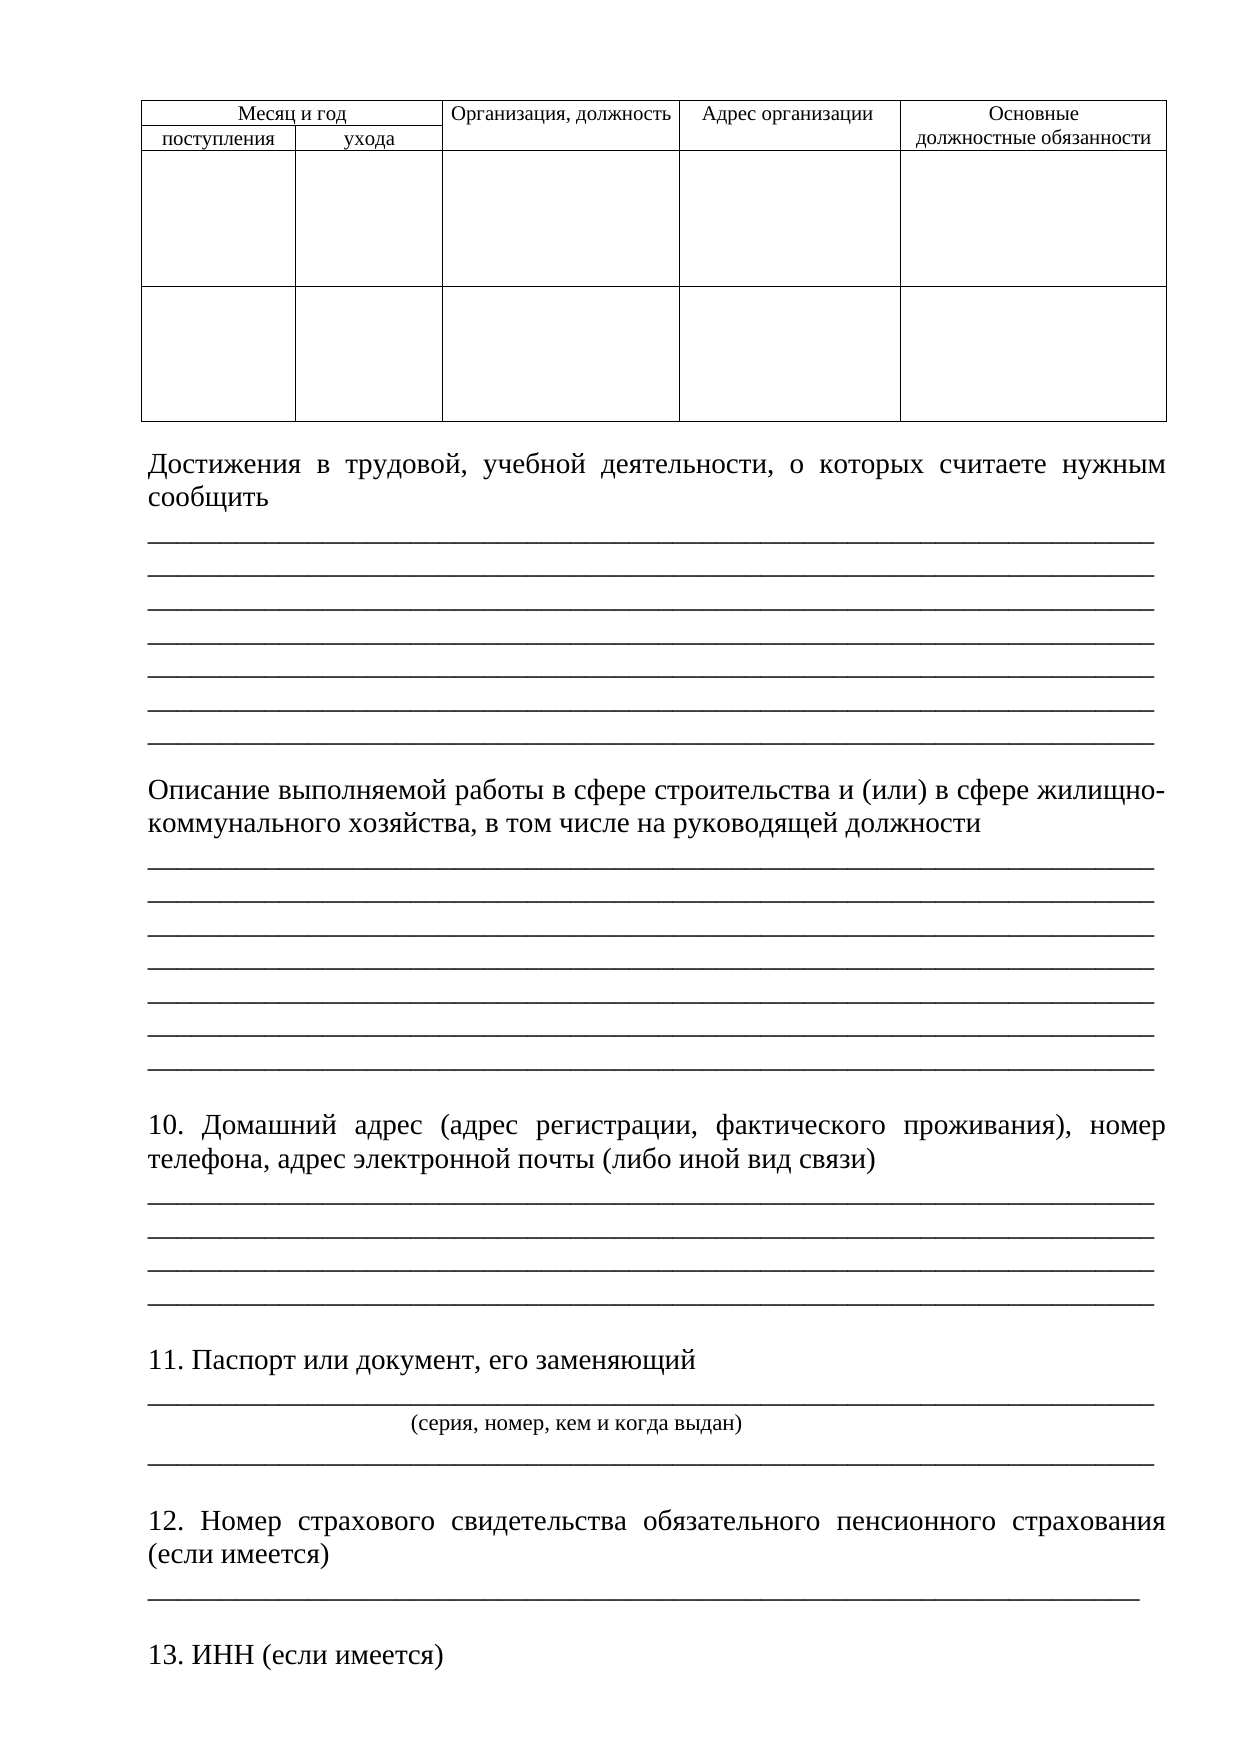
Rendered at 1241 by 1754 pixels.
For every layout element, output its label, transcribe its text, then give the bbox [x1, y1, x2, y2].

table_cell [680, 287, 900, 421]
text _____________________________________________________________________ [148, 513, 1167, 547]
text _____________________________________________________________________ [148, 1275, 1167, 1308]
table_header Организация, должность [443, 101, 679, 150]
text _____________________________________________________________________ [148, 906, 1167, 939]
text _____________________________________________________________________ [148, 580, 1167, 614]
text _____________________________________________________________________ [148, 1040, 1167, 1074]
text _____________________________________________________________________ [148, 973, 1167, 1007]
text 12. Номер страхового свидетельства обязательного пенсионного страхования (если имеется) [148, 1503, 1167, 1570]
text 10. Домашний адрес (адрес регистрации, фактического проживания), номер телефона, адрес электронной почты (либо иной вид связи) [148, 1107, 1167, 1174]
table_cell ухода [296, 126, 442, 150]
text _____________________________________________________________________ [148, 1208, 1167, 1241]
text 11. Паспорт или документ, его заменяющий [148, 1342, 1167, 1376]
text _____________________________________________________________________ [148, 1241, 1167, 1275]
text Описание выполняемой работы в сфере строительства и (или) в сфере жилищно-коммунального хозяйства, в том числе на руководящей должности [148, 772, 1167, 839]
table_cell [142, 287, 295, 421]
text _____________________________________________________________________ [148, 614, 1167, 647]
text _____________________________________________________________________ [148, 1174, 1167, 1208]
table_header Адрес организации [680, 101, 900, 150]
table_header Месяц и год [142, 101, 442, 125]
table_header Основные должностные обязанности [901, 101, 1166, 150]
text _____________________________________________________________________ [148, 681, 1167, 714]
table_cell [296, 287, 442, 421]
text _____________________________________________________________________ [148, 839, 1167, 872]
table_cell [443, 151, 679, 286]
text _____________________________________________________________________ [148, 714, 1167, 748]
text _____________________________________________________________________ [148, 547, 1167, 580]
text 13. ИНН (если имеется) [148, 1637, 1167, 1670]
text _____________________________________________________________________ [148, 1376, 1167, 1409]
text _____________________________________________________________________ [148, 647, 1167, 681]
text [148, 1570, 1167, 1603]
text _____________________________________________________________________ [148, 1436, 1167, 1469]
table_cell поступления [142, 126, 295, 150]
text (серия, номер, кем и когда выдан) [148, 1409, 1167, 1436]
text _____________________________________________________________________ [148, 939, 1167, 973]
text _____________________________________________________________________ [148, 872, 1167, 906]
table_cell [901, 287, 1166, 421]
table_cell [443, 287, 679, 421]
text Достижения в трудовой, учебной деятельности, о которых считаете нужным сообщить [148, 446, 1167, 513]
table_cell [680, 151, 900, 286]
text _____________________________________________________________________ [148, 1007, 1167, 1040]
table_cell [901, 151, 1166, 286]
table_cell [296, 151, 442, 286]
table_cell [142, 151, 295, 286]
